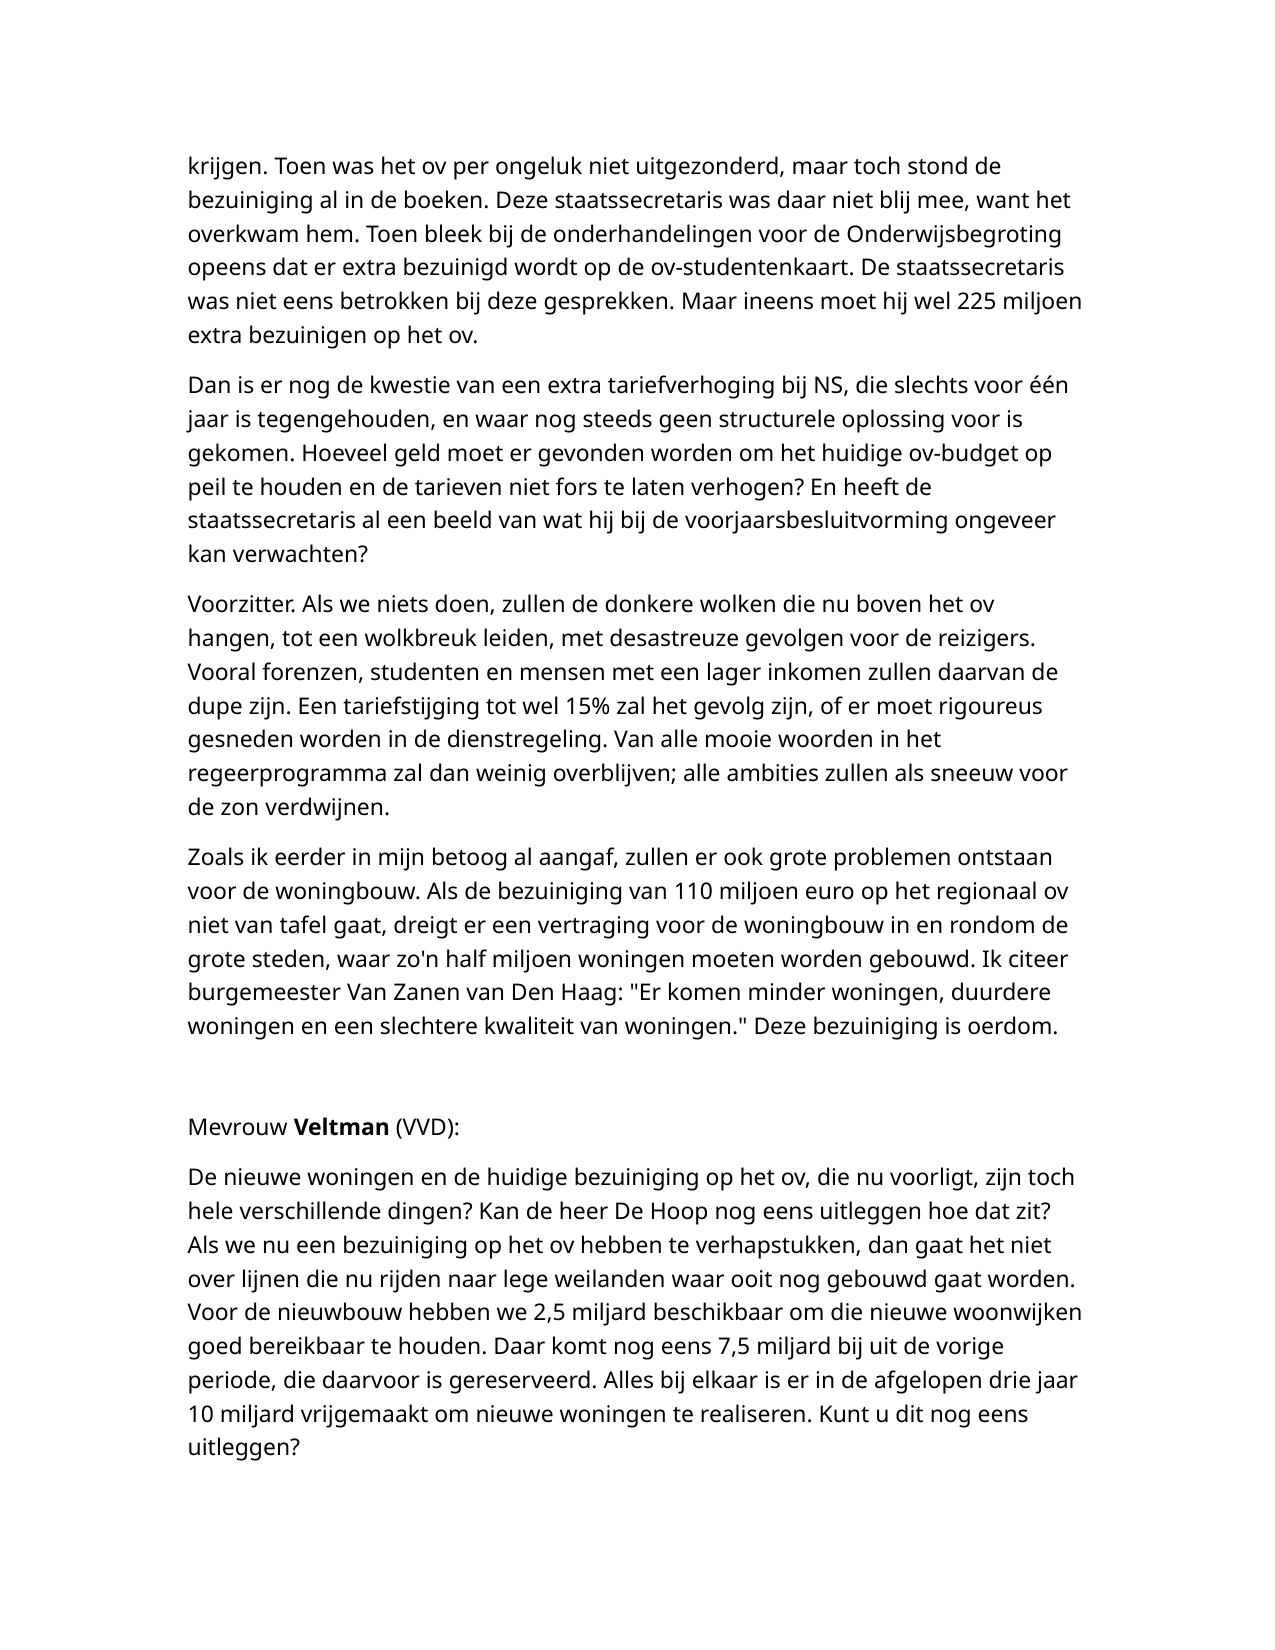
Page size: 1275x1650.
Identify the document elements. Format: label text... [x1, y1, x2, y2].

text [187, 150, 1087, 350]
text De nieuwe woningen en de huidige bezuiniging op het ov, die nu voorligt, zijn toch hele verschillende dingen? Kan de heer De Hoop nog eens uitleggen hoe dat zit? Als we nu een bezuiniging op het ov hebben te verhapstukken, dan gaat het niet over lijnen die nu rijden naar lege weilanden waar ooit nog gebouwd gaat worden. Voor de nieuwbouw hebben we 2,5 miljard beschikbaar om die nieuwe woonwijken goed bereikbaar te houden. Daar komt nog eens 7,5 miljard bij uit de vorige periode, die daarvoor is gereserveerd. Alles bij elkaar is er in de afgelopen drie jaar 10 miljard vrijgemaakt om nieuwe woningen te realiseren. Kunt u dit nog eens uitleggen? [187, 1161, 1087, 1462]
text Voorzitter. Als we niets doen, zullen de donkere wolken die nu boven het ov hangen, tot een wolkbreuk leiden, met desastreuze gevolgen voor de reizigers. Vooral forenzen, studenten en mensen met een lager inkomen zullen daarvan de dupe zijn. Een tariefstijging tot wel 15% zal het gevolg zijn, of er moet rigoureus gesneden worden in de dienstregeling. Van alle mooie woorden in het regeerprogramma zal dan weinig overblijven; alle ambities zullen als sneeuw voor de zon verdwijnen. [187, 588, 1087, 822]
text Zoals ik eerder in mijn betoog al aangaf, zullen er ook grote problemen ontstaan voor de woningbouw. Als de bezuiniging van 110 miljoen euro op het regionaal ov niet van tafel gaat, dreigt er een vertraging voor de woningbouw in en rondom de grote steden, waar zo'n half miljoen woningen moeten worden gebouwd. Ik citeer burgemeester Van Zanen van Den Haag: "Er komen minder woningen, duurdere woningen en een slechtere kwaliteit van woningen." Deze bezuiniging is oerdom. [187, 841, 1087, 1041]
text Dan is er nog de kwestie van een extra tariefverhoging bij NS, die slechts voor één jaar is tegengehouden, en waar nog steeds geen structurele oplossing voor is gekomen. Hoeveel geld moet er gevonden worden om het huidige ov-budget op peil te houden en de tarieven niet fors te laten verhogen? En heeft de staatssecretaris al een beeld van wat hij bij de voorjaarsbesluitvorming ongeveer kan verwachten? [187, 369, 1087, 569]
text Mevrouw Veltman (VVD): [187, 1111, 1087, 1142]
